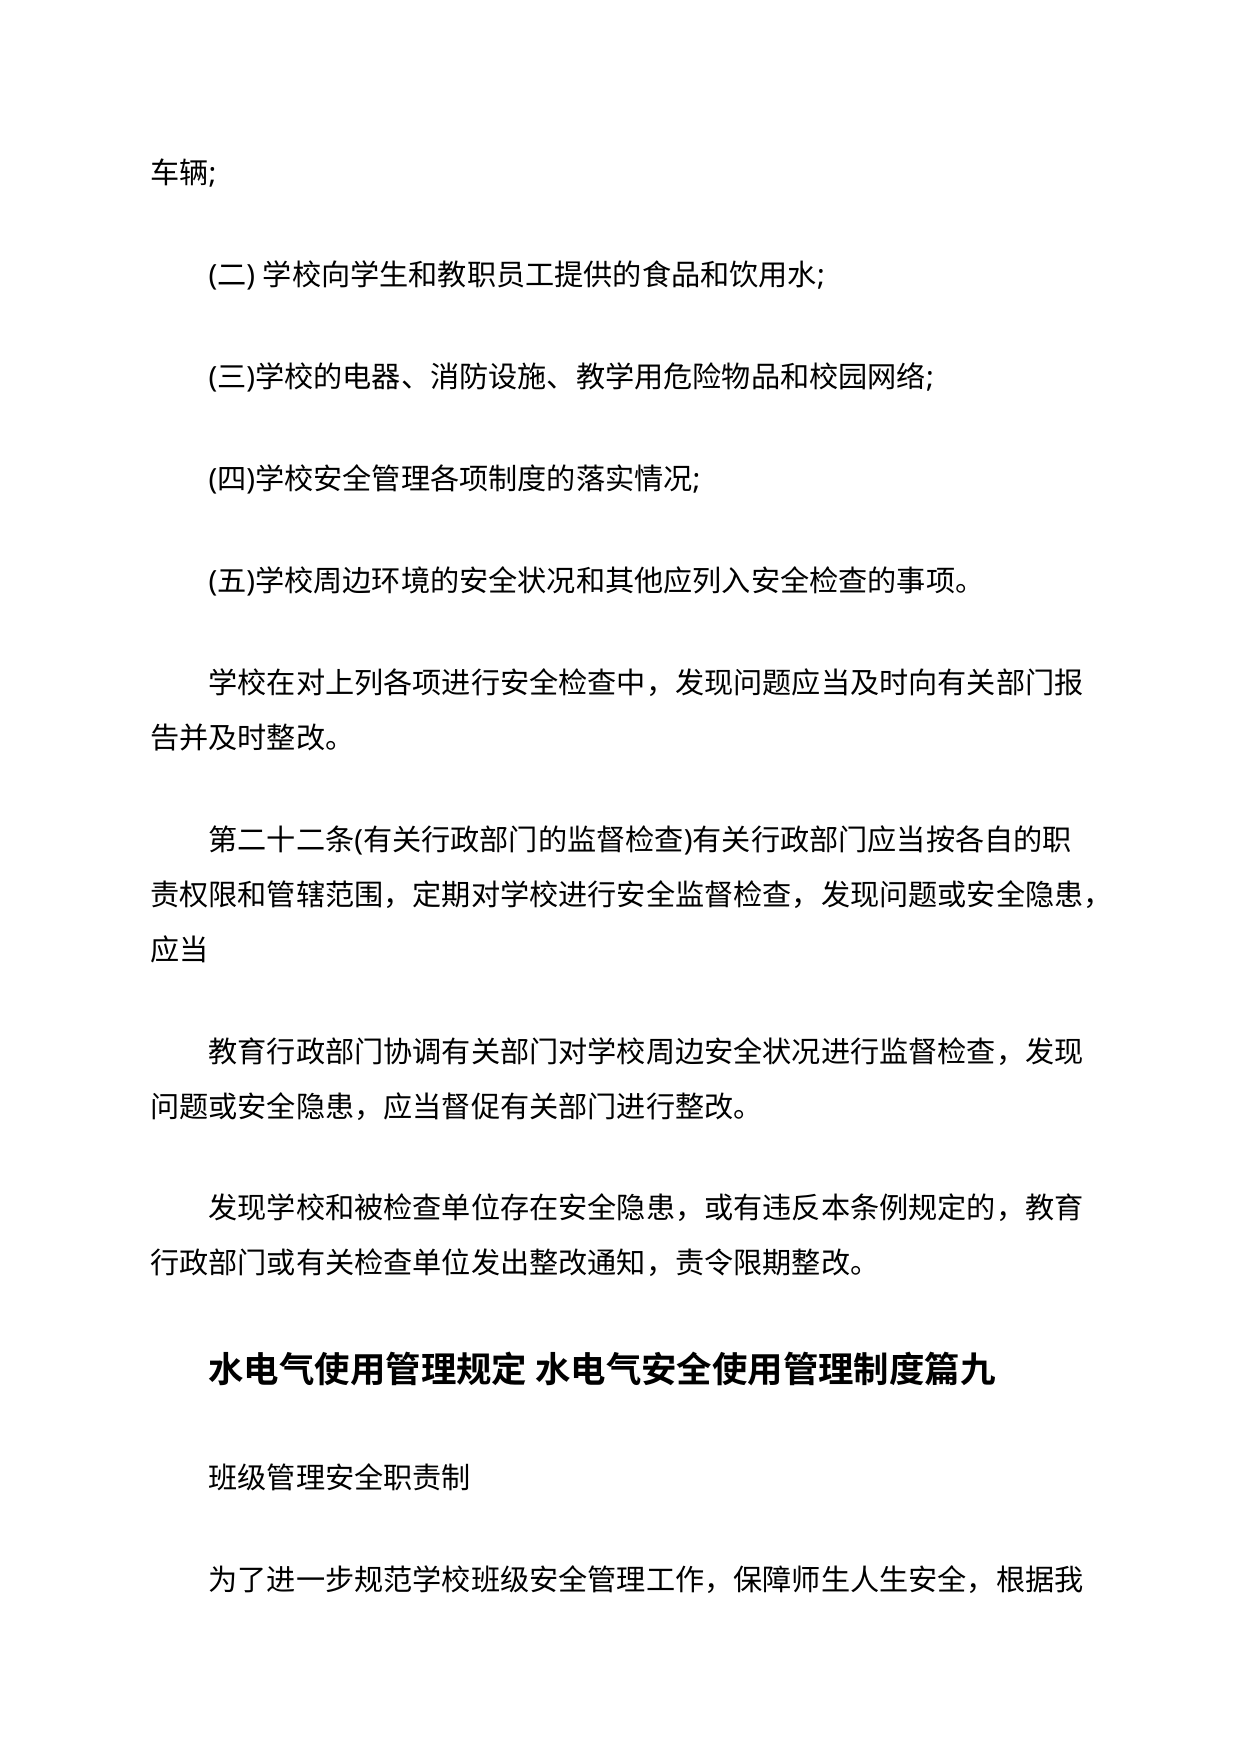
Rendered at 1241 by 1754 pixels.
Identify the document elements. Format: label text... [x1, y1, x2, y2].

text (五)学校周边环境的安全状况和其他应列入安全检查的事项。 [150, 558, 1090, 600]
text 教育行政部门协调有关部门对学校周边安全状况进行监督检查，发现问题或安全隐患，应当督促有关部门进行整改。 [150, 1028, 1090, 1125]
text (二) 学校向学生和教职员工提供的食品和饮用水; [150, 252, 1090, 294]
text 班级管理安全职责制 [150, 1455, 1090, 1497]
text 第二十二条(有关行政部门的监督检查)有关行政部门应当按各自的职责权限和管辖范围，定期对学校进行安全监督检查，发现问题或安全隐患，应当 [150, 817, 1090, 969]
text (三)学校的电器、消防设施、教学用危险物品和校园网络; [150, 354, 1090, 396]
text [150, 150, 1090, 192]
text (四)学校安全管理各项制度的落实情况; [150, 456, 1090, 498]
text 学校在对上列各项进行安全检查中，发现问题应当及时向有关部门报告并及时整改。 [150, 660, 1090, 757]
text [150, 1557, 1090, 1599]
text 水电气使用管理规定 水电气安全使用管理制度篇九 [150, 1342, 1090, 1393]
text 发现学校和被检查单位存在安全隐患，或有违反本条例规定的，教育行政部门或有关检查单位发出整改通知，责令限期整改。 [150, 1185, 1090, 1282]
